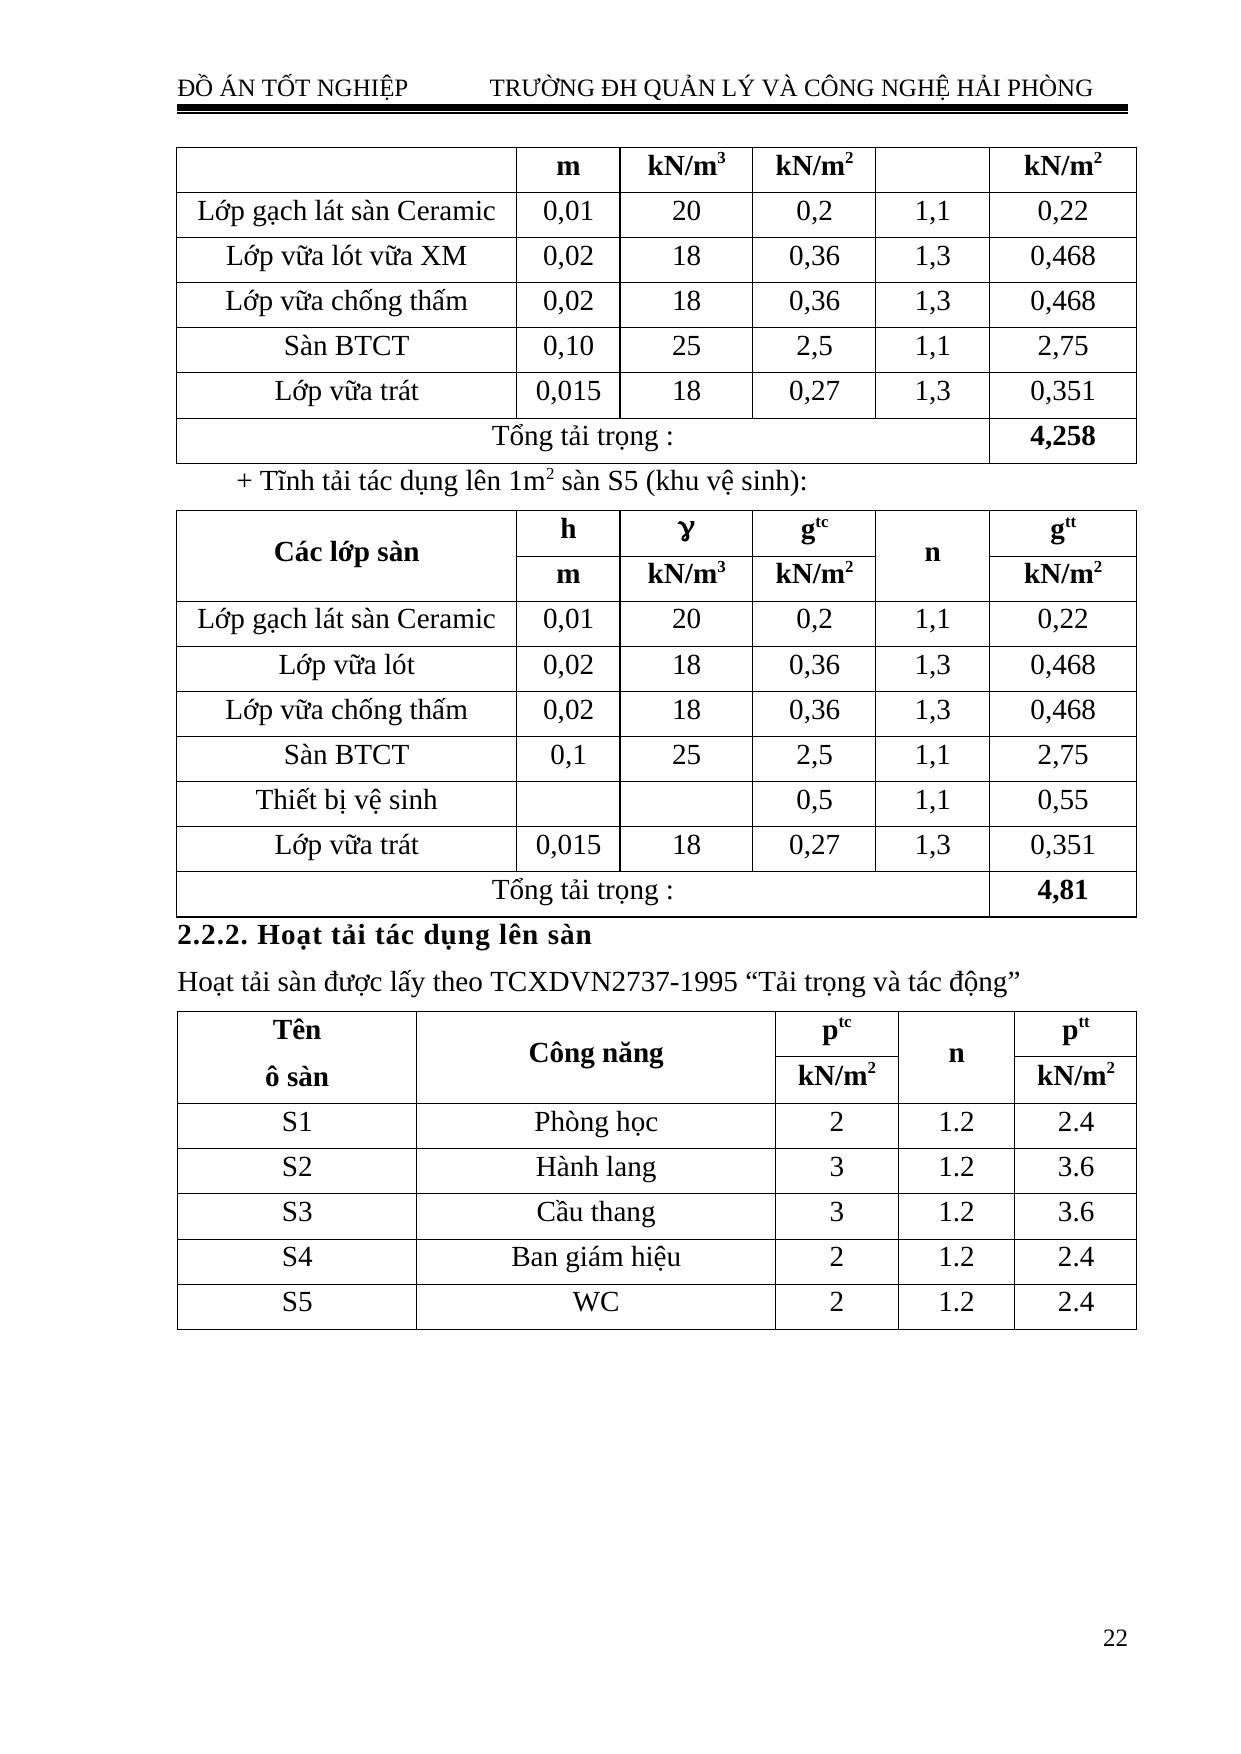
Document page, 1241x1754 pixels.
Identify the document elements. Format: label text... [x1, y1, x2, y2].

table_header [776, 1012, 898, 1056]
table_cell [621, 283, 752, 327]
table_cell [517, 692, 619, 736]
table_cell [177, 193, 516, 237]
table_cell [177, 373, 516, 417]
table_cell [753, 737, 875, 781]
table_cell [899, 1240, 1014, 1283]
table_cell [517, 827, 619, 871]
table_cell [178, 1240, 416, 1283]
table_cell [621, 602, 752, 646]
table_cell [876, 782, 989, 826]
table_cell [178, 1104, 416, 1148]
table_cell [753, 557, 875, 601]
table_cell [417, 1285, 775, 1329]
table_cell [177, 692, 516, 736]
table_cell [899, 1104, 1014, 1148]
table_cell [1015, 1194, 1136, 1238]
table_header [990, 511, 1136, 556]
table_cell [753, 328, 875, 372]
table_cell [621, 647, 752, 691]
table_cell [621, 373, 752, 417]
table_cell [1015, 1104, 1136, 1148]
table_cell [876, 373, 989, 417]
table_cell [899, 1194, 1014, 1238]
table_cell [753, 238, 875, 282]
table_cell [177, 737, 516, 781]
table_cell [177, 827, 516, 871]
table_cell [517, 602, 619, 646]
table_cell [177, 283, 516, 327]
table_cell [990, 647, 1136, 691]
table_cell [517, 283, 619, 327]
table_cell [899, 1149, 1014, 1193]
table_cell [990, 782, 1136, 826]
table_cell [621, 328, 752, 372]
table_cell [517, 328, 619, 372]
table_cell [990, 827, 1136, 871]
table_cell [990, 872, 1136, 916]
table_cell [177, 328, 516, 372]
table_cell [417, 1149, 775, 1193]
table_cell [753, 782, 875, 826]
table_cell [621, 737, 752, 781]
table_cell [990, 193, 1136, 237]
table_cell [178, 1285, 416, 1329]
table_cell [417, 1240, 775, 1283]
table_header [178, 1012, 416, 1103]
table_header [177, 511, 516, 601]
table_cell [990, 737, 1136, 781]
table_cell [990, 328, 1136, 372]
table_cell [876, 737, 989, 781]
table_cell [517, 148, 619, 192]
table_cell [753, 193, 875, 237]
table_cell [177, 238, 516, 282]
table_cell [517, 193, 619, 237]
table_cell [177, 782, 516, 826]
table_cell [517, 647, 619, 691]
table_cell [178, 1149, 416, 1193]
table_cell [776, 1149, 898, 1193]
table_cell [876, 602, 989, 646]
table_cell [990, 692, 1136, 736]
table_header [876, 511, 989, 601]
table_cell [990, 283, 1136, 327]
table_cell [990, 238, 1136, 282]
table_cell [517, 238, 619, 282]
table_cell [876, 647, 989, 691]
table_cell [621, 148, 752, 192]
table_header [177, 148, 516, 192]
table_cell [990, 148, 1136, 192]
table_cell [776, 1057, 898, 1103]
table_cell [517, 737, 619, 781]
text Hoạt tải sàn được lấy theo TCXDVN2737-1995 “Tải trọng và tác động” [177, 964, 1128, 998]
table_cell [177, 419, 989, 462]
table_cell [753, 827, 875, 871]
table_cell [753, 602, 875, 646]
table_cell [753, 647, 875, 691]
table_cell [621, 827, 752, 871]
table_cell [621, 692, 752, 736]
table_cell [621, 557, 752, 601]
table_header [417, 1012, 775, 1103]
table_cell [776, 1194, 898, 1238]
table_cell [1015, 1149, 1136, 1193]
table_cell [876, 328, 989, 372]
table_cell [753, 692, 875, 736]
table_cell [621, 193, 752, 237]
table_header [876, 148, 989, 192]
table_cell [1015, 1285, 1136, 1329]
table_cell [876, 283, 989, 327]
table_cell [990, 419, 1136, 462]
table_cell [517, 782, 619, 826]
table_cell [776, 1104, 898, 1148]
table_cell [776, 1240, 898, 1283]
text 2.2.2. Hoạt tải tác dụng lên sàn [177, 918, 1128, 951]
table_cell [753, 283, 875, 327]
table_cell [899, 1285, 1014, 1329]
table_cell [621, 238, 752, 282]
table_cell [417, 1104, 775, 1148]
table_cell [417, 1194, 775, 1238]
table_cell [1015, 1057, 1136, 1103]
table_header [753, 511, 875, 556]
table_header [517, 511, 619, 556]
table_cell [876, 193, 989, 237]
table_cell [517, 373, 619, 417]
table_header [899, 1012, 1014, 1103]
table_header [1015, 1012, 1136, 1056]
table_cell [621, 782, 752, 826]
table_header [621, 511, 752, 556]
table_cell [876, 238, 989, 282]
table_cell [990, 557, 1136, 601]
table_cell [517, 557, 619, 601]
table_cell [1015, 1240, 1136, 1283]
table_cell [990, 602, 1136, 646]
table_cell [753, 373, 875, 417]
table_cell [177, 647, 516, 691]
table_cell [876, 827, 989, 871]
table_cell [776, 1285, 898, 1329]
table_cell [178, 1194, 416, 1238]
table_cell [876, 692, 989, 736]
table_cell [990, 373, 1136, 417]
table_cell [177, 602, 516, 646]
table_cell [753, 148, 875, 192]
text + Tĩnh tải tác dụng lên 1m2 sàn S5 (khu vệ sinh): [236, 464, 1128, 497]
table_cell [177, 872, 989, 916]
